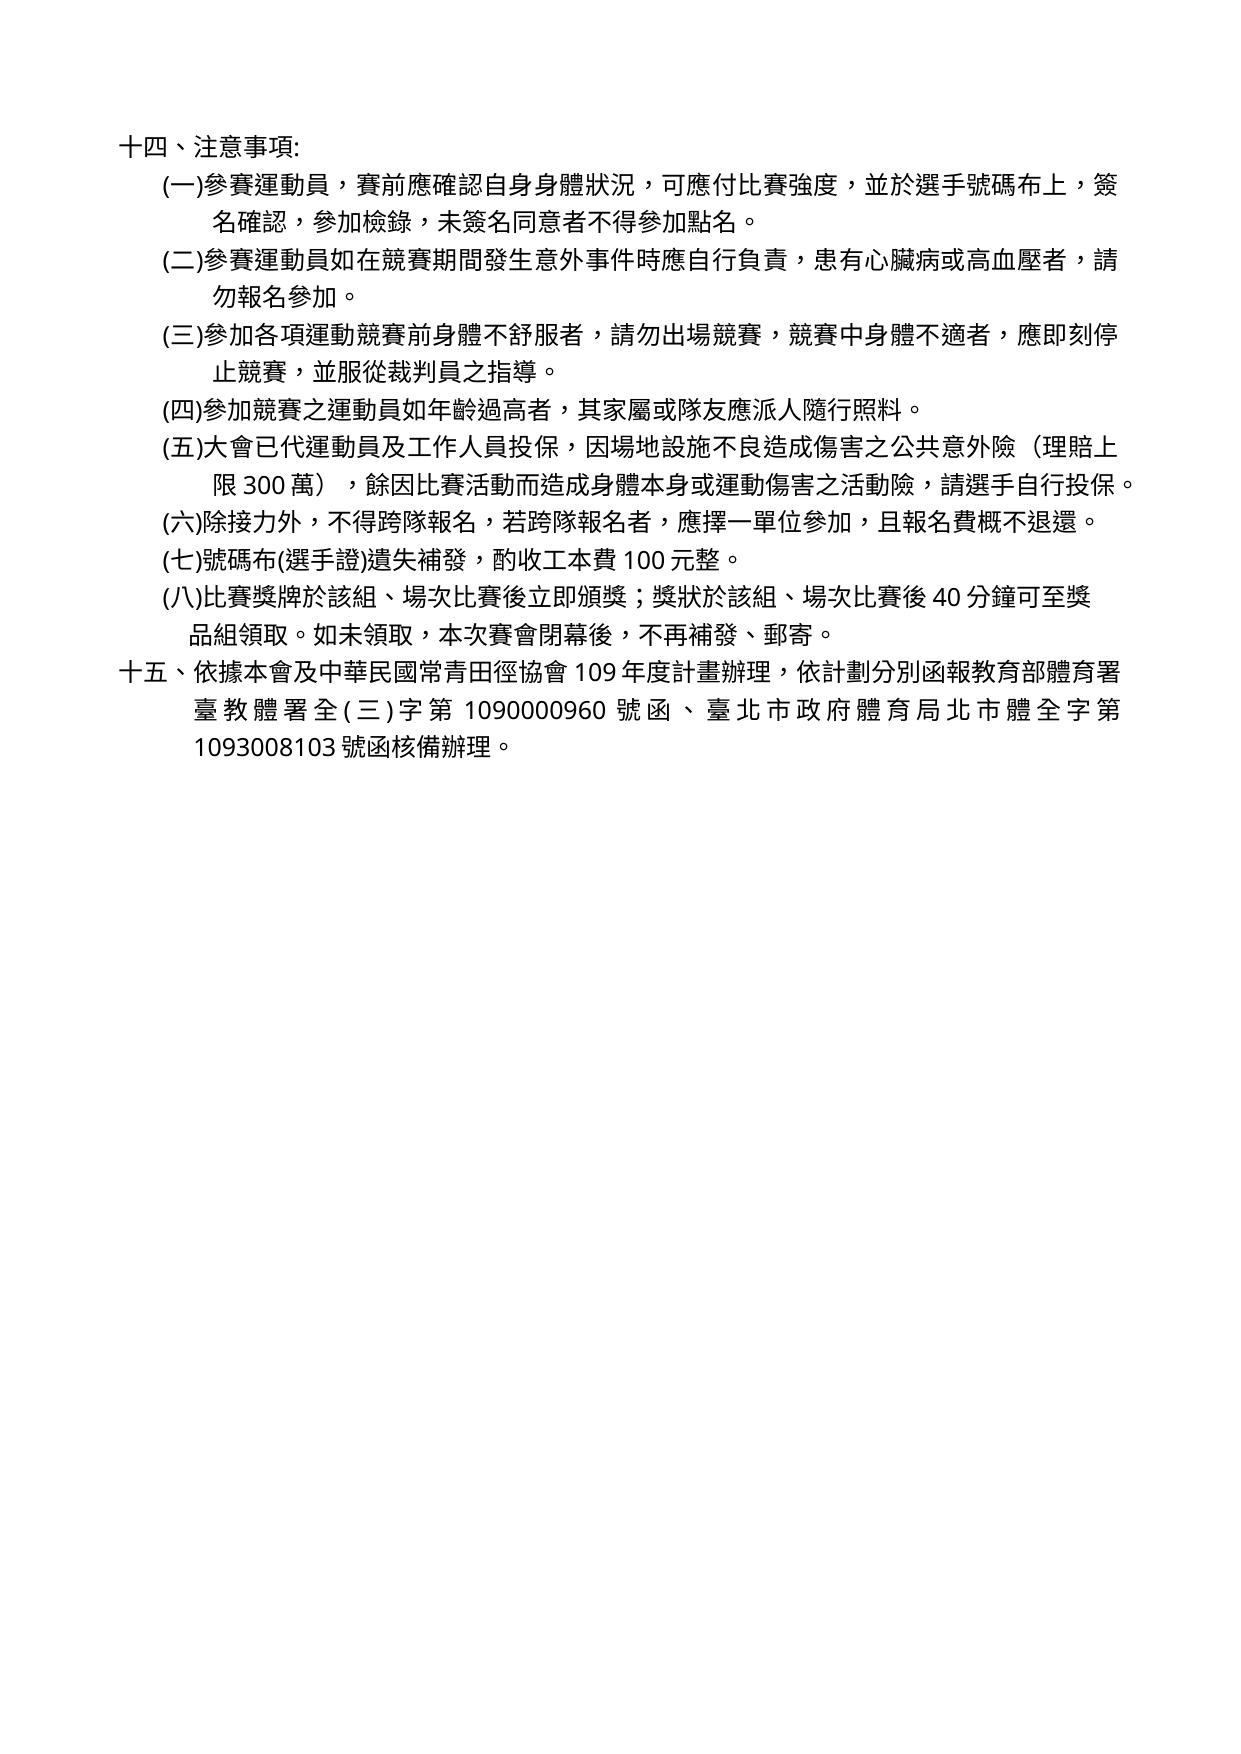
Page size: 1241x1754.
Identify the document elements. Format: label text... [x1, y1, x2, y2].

text (一)參賽運動員，賽前應確認自身身體狀況，可應付比賽強度，並於選手號碼布上，簽名確認，參加檢錄，未簽名同意者不得參加點名。 [162, 164, 1122, 239]
text (二)參賽運動員如在競賽期間發生意外事件時應自行負責，患有心臟病或高血壓者，請勿報名參加。 [162, 239, 1122, 314]
text (七)號碼布(選手證)遺失補發，酌收工本費100元整。 [162, 539, 1122, 577]
text (四)參加競賽之運動員如年齡過高者，其家屬或隊友應派人隨行照料。 [162, 389, 1122, 427]
text 品組領取。如未領取，本次賽會閉幕後，不再補發、郵寄。 [162, 614, 1122, 652]
text (六)除接力外，不得跨隊報名，若跨隊報名者，應擇一單位參加，且報名費概不退還。 [162, 502, 1122, 539]
text 十四、注意事項: [118, 127, 1122, 164]
text 十五、依據本會及中華民國常青田徑協會109年度計畫辦理，依計劃分別函報教育部體育署 臺教體署全(三)字第1090000960號函、臺北市政府體育局北市體全字第1093008103號函核備辦理。 [118, 652, 1122, 764]
text (五)大會已代運動員及工作人員投保，因場地設施不良造成傷害之公共意外險（理賠上限300萬），餘因比賽活動而造成身體本身或運動傷害之活動險，請選手自行投保。 [162, 427, 1122, 502]
text (三)參加各項運動競賽前身體不舒服者，請勿出場競賽，競賽中身體不適者，應即刻停止競賽，並服從裁判員之指導。 [162, 314, 1122, 389]
text (八)比賽獎牌於該組、場次比賽後立即頒獎；獎狀於該組、場次比賽後40分鐘可至獎 [162, 577, 1122, 614]
